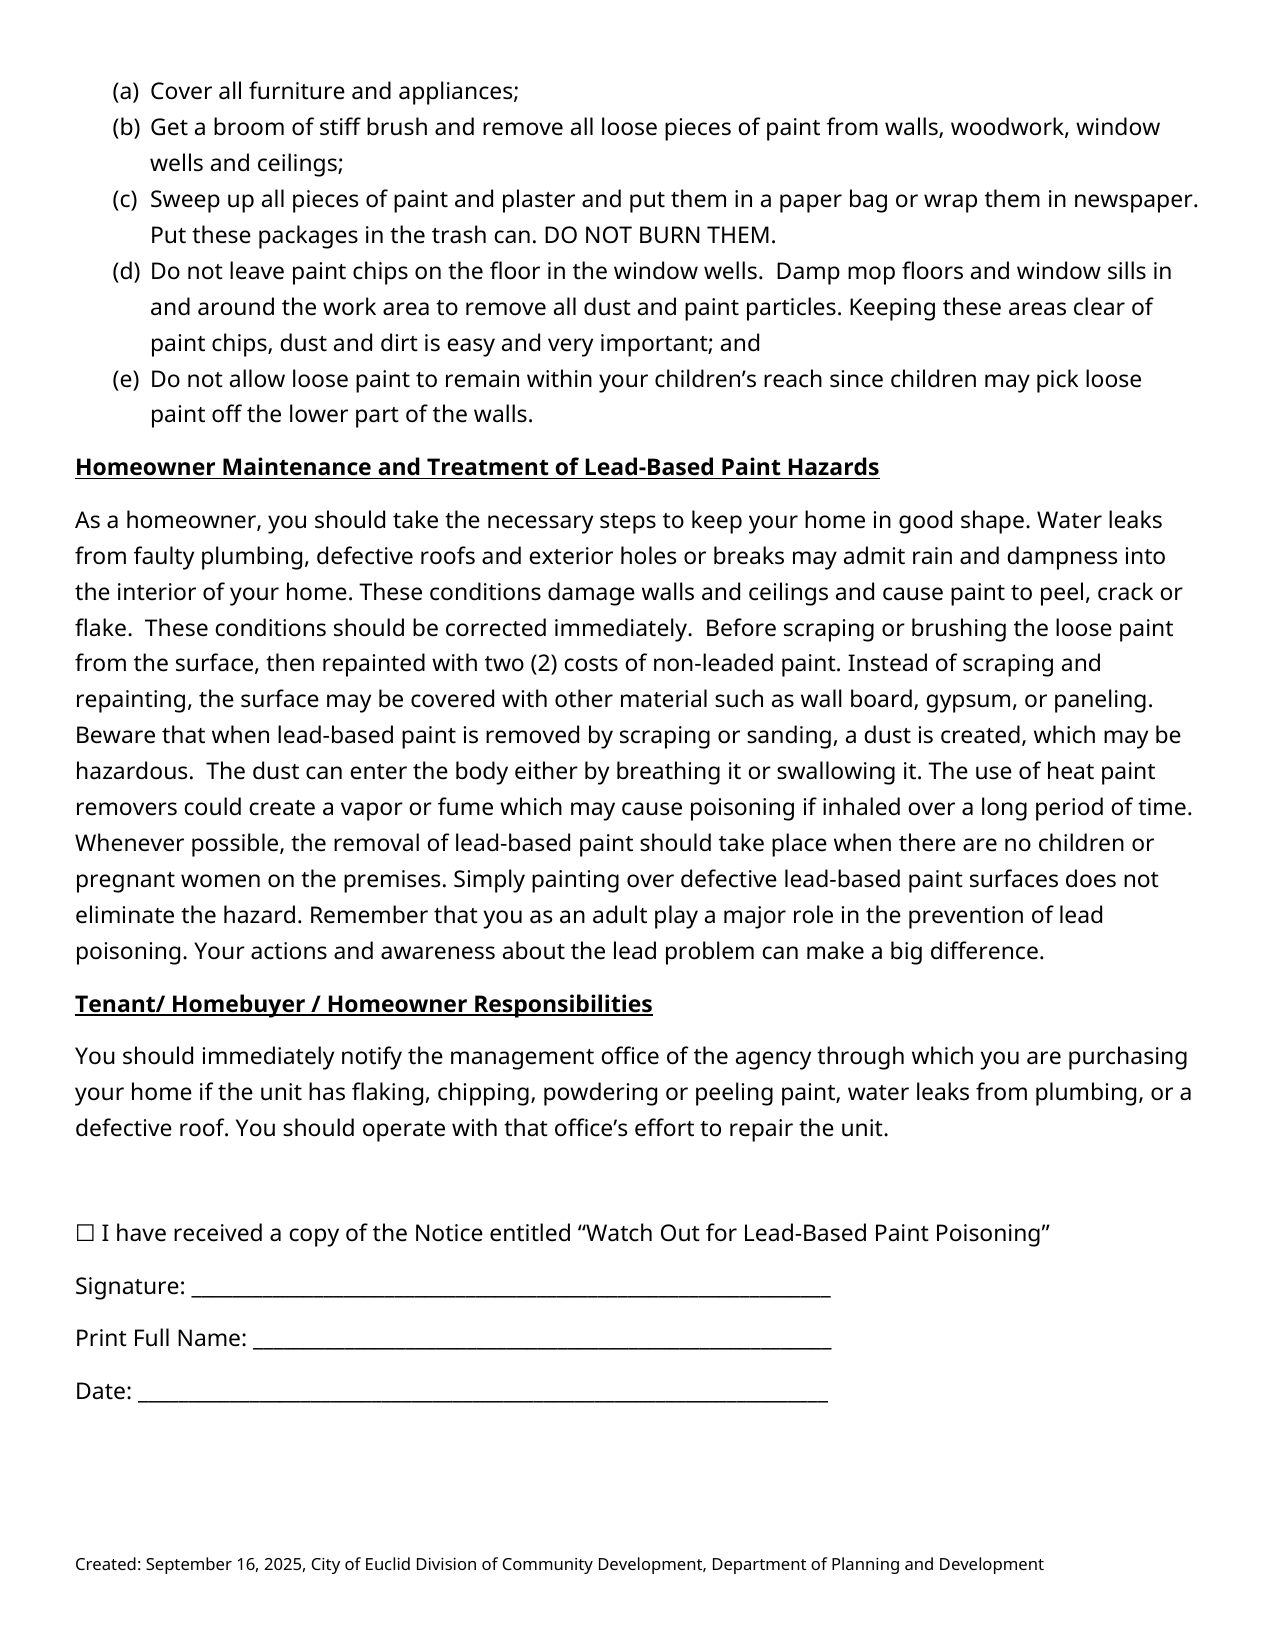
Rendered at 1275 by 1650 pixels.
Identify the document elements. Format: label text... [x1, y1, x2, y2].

text Tenant/ Homebuyer / Homeowner Responsibilities [75, 987, 1200, 1019]
list Sweep up all pieces of paint and plaster and put them in a paper bag or wrap them in newspaper. Put these packages in the trash can. DO NOT BURN THEM. [112, 183, 1200, 250]
text As a homeowner, you should take the necessary steps to keep your home in good shape. Water leaks from faulty plumbing, defective roofs and exterior holes or breaks may admit rain and dampness into the interior of your home. These conditions damage walls and ceilings and cause paint to peel, crack or flake. These conditions should be corrected immediately. Before scraping or brushing the loose paint from the surface, then repainted with two (2) costs of non-leaded paint. Instead of scraping and repainting, the surface may be covered with other material such as wall board, gypsum, or paneling. Beware that when lead-based paint is removed by scraping or sanding, a dust is created, which may be hazardous. The dust can enter the body either by breathing it or swallowing it. The use of heat paint removers could create a vapor or fume which may cause poisoning if inhaled over a long period of time. Whenever possible, the removal of lead-based paint should take place when there are no children or pregnant women on the premises. Simply painting over defective lead-based paint surfaces does not eliminate the hazard. Remember that you as an adult play a major role in the prevention of lead poisoning. Your actions and awareness about the lead problem can make a big difference. [75, 504, 1200, 966]
list Cover all furniture and appliances; [112, 75, 1200, 106]
list Do not leave paint chips on the floor in the window wells. Damp mop floors and window sills in and around the work area to remove all dust and paint particles. Keeping these areas clear of paint chips, dust and dirt is easy and very important; and [112, 255, 1200, 358]
text Date: ____________________________________________________________________ [75, 1375, 1200, 1406]
text Print Full Name: _________________________________________________________ [75, 1322, 1200, 1354]
text Homeowner Maintenance and Treatment of Lead-Based Paint Hazards [75, 451, 1200, 482]
list Do not allow loose paint to remain within your children’s reach since children may pick loose paint off the lower part of the walls. [112, 362, 1200, 430]
list Get a broom of stiff brush and remove all loose pieces of paint from walls, woodwork, window wells and ceilings; [112, 111, 1200, 178]
text Signature: _______________________________________________________________ [75, 1270, 1200, 1301]
text I have received a copy of the Notice entitled “Watch Out for Lead-Based Paint Poisoning” [75, 1217, 1200, 1248]
text You should immediately notify the management office of the agency through which you are purchasing your home if the unit has flaking, chipping, powdering or peeling paint, water leaks from plumbing, or a defective roof. You should operate with that office’s effort to repair the unit. [75, 1040, 1200, 1143]
